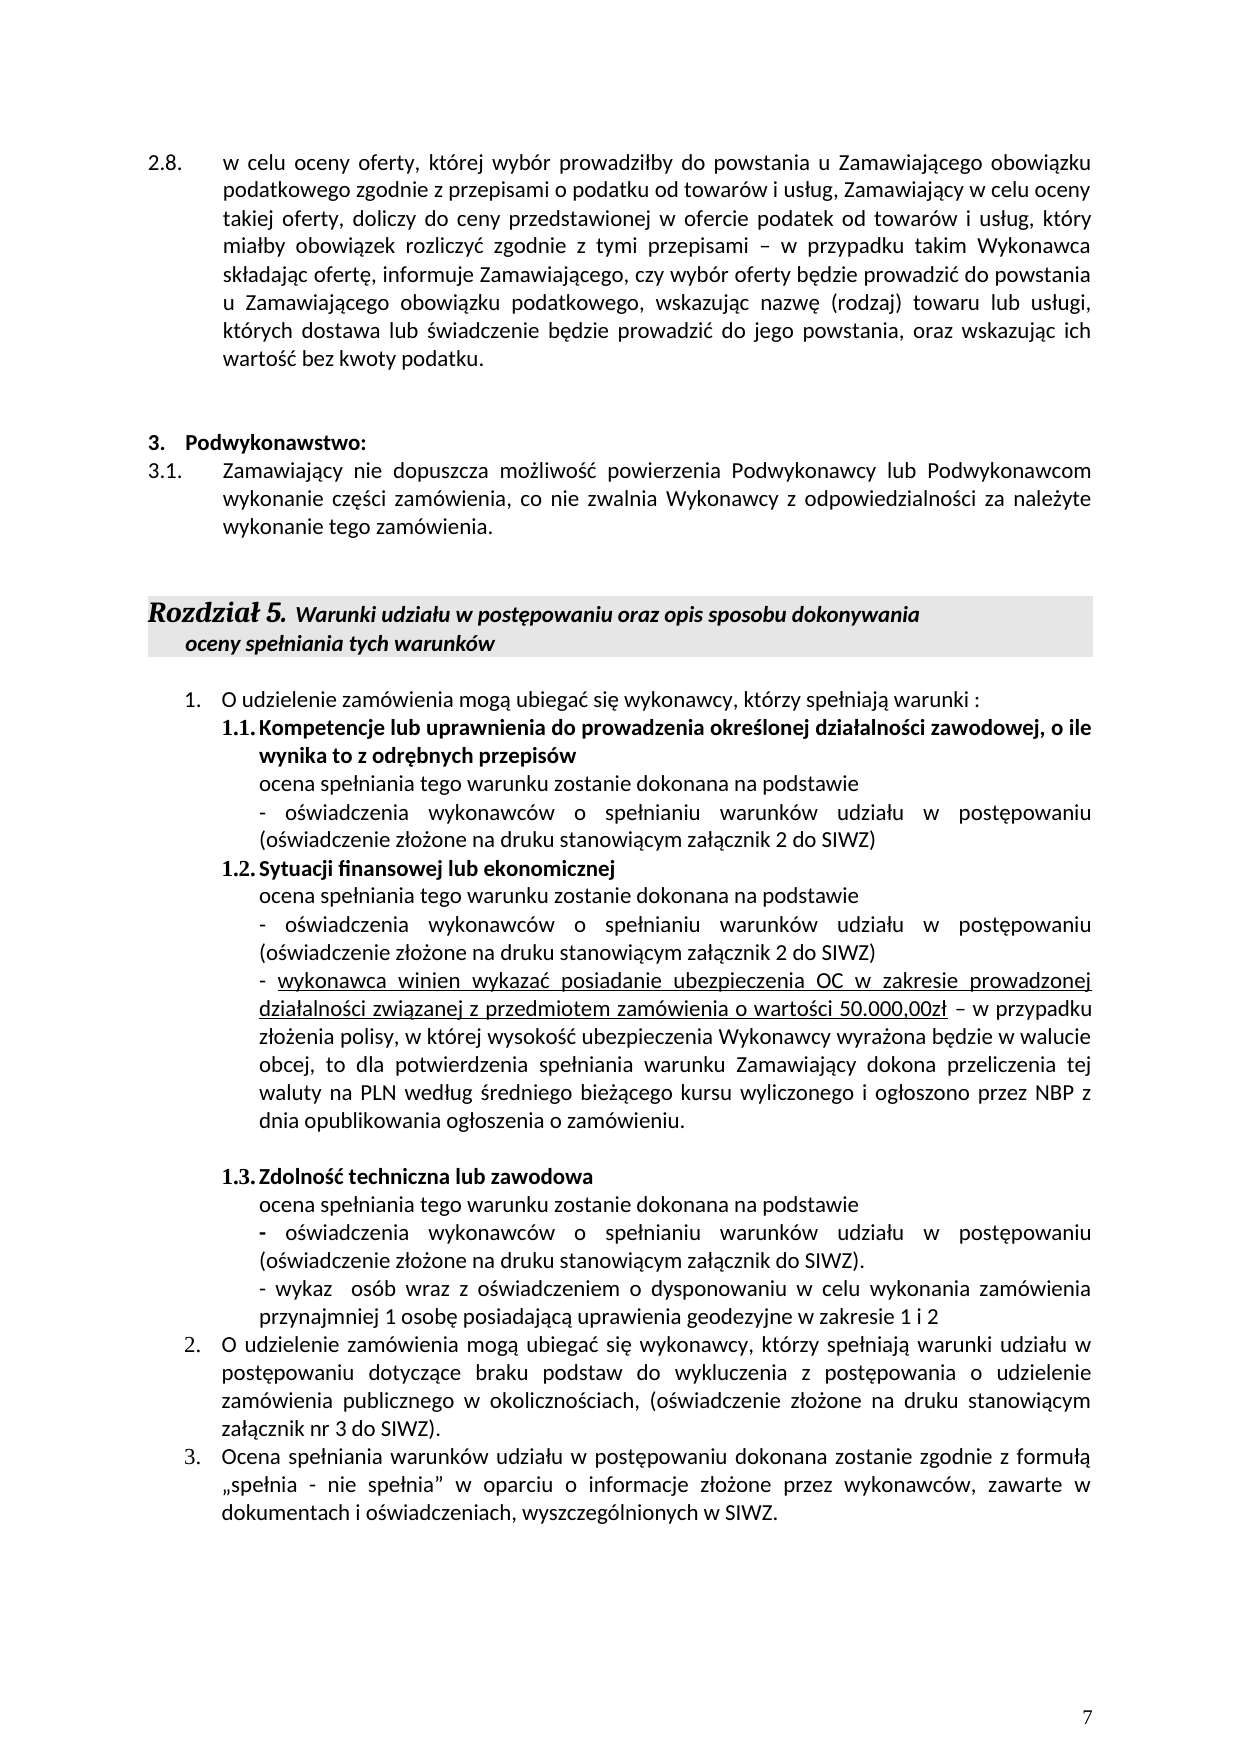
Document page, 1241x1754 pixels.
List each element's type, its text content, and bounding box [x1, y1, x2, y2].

list Podwykonawstwo: [148, 428, 1093, 456]
list Zamawiający nie dopuszcza możliwość powierzenia Podwykonawcy lub Podwykonawcom wykonanie części zamówienia, co nie zwalnia Wykonawcy z odpowiedzialności za należyte wykonanie tego zamówienia. [148, 456, 1093, 540]
list Sytuacji finansowej lub ekonomicznej [221, 854, 1093, 882]
list ocena spełniania tego warunku zostanie dokonana na podstawie [259, 1190, 1093, 1218]
list - wykaz osób wraz z oświadczeniem o dysponowaniu w celu wykonania zamówienia przynajmniej 1 osobę posiadającą uprawienia geodezyjne w zakresie 1 i 2 [259, 1274, 1093, 1330]
list Zdolność techniczna lub zawodowa [221, 1162, 1093, 1190]
list w celu oceny oferty, której wybór prowadziłby do powstania u Zamawiającego obowiązku podatkowego zgodnie z przepisami o podatku od towarów i usług, Zamawiający w celu oceny takiej oferty, doliczy do ceny przedstawionej w ofercie podatek od towarów i usług, który miałby obowiązek rozliczyć zgodnie z tymi przepisami – w przypadku takim Wykonawca składając ofertę, informuje Zamawiającego, czy wybór oferty będzie prowadzić do powstania u Zamawiającego obowiązku podatkowego, wskazując nazwę (rodzaj) towaru lub usługi, których dostawa lub świadczenie będzie prowadzić do jego powstania, oraz wskazując ich wartość bez kwoty podatku. [148, 148, 1093, 372]
list Kompetencje lub uprawnienia do prowadzenia określonej działalności zawodowej, o ile wynika to z odrębnych przepisów [221, 713, 1093, 769]
list O udzielenie zamówienia mogą ubiegać się wykonawcy, którzy spełniają warunki udziału w postępowaniu dotyczące braku podstaw do wykluczenia z postępowania o udzielenie zamówienia publicznego w okolicznościach, (oświadczenie złożone na druku stanowiącym załącznik nr 3 do SIWZ). [184, 1330, 1093, 1442]
list O udzielenie zamówienia mogą ubiegać się wykonawcy, którzy spełniają warunki : [184, 686, 1093, 713]
list - oświadczenia wykonawców o spełnianiu warunków udziału w postępowaniu (oświadczenie złożone na druku stanowiącym załącznik do SIWZ). [259, 1218, 1093, 1274]
subtitle Warunki udziału w postępowaniu oraz opis sposobu dokonywania oceny spełniania tych warunków [148, 596, 1093, 657]
list - oświadczenia wykonawców o spełnianiu warunków udziału w postępowaniu (oświadczenie złożone na druku stanowiącym załącznik 2 do SIWZ) [259, 798, 1093, 854]
list ocena spełniania tego warunku zostanie dokonana na podstawie [259, 769, 1093, 798]
list ocena spełniania tego warunku zostanie dokonana na podstawie [259, 882, 1093, 910]
list Ocena spełniania warunków udziału w postępowaniu dokonana zostanie zgodnie z formułą „spełnia - nie spełnia” w oparciu o informacje złożone przez wykonawców, zawarte w dokumentach i oświadczeniach, wyszczególnionych w SIWZ. [184, 1442, 1093, 1526]
list - oświadczenia wykonawców o spełnianiu warunków udziału w postępowaniu (oświadczenie złożone na druku stanowiącym załącznik 2 do SIWZ) [259, 910, 1093, 966]
list - wykonawca winien wykazać posiadanie ubezpieczenia OC w zakresie prowadzonej działalności związanej z przedmiotem zamówienia o wartości 50.000,00zł – w przypadku złożenia polisy, w której wysokość ubezpieczenia Wykonawcy wyrażona będzie w walucie obcej, to dla potwierdzenia spełniania warunku Zamawiający dokona przeliczenia tej waluty na PLN według średniego bieżącego kursu wyliczonego i ogłoszono przez NBP z dnia opublikowania ogłoszenia o zamówieniu. [259, 966, 1093, 1134]
